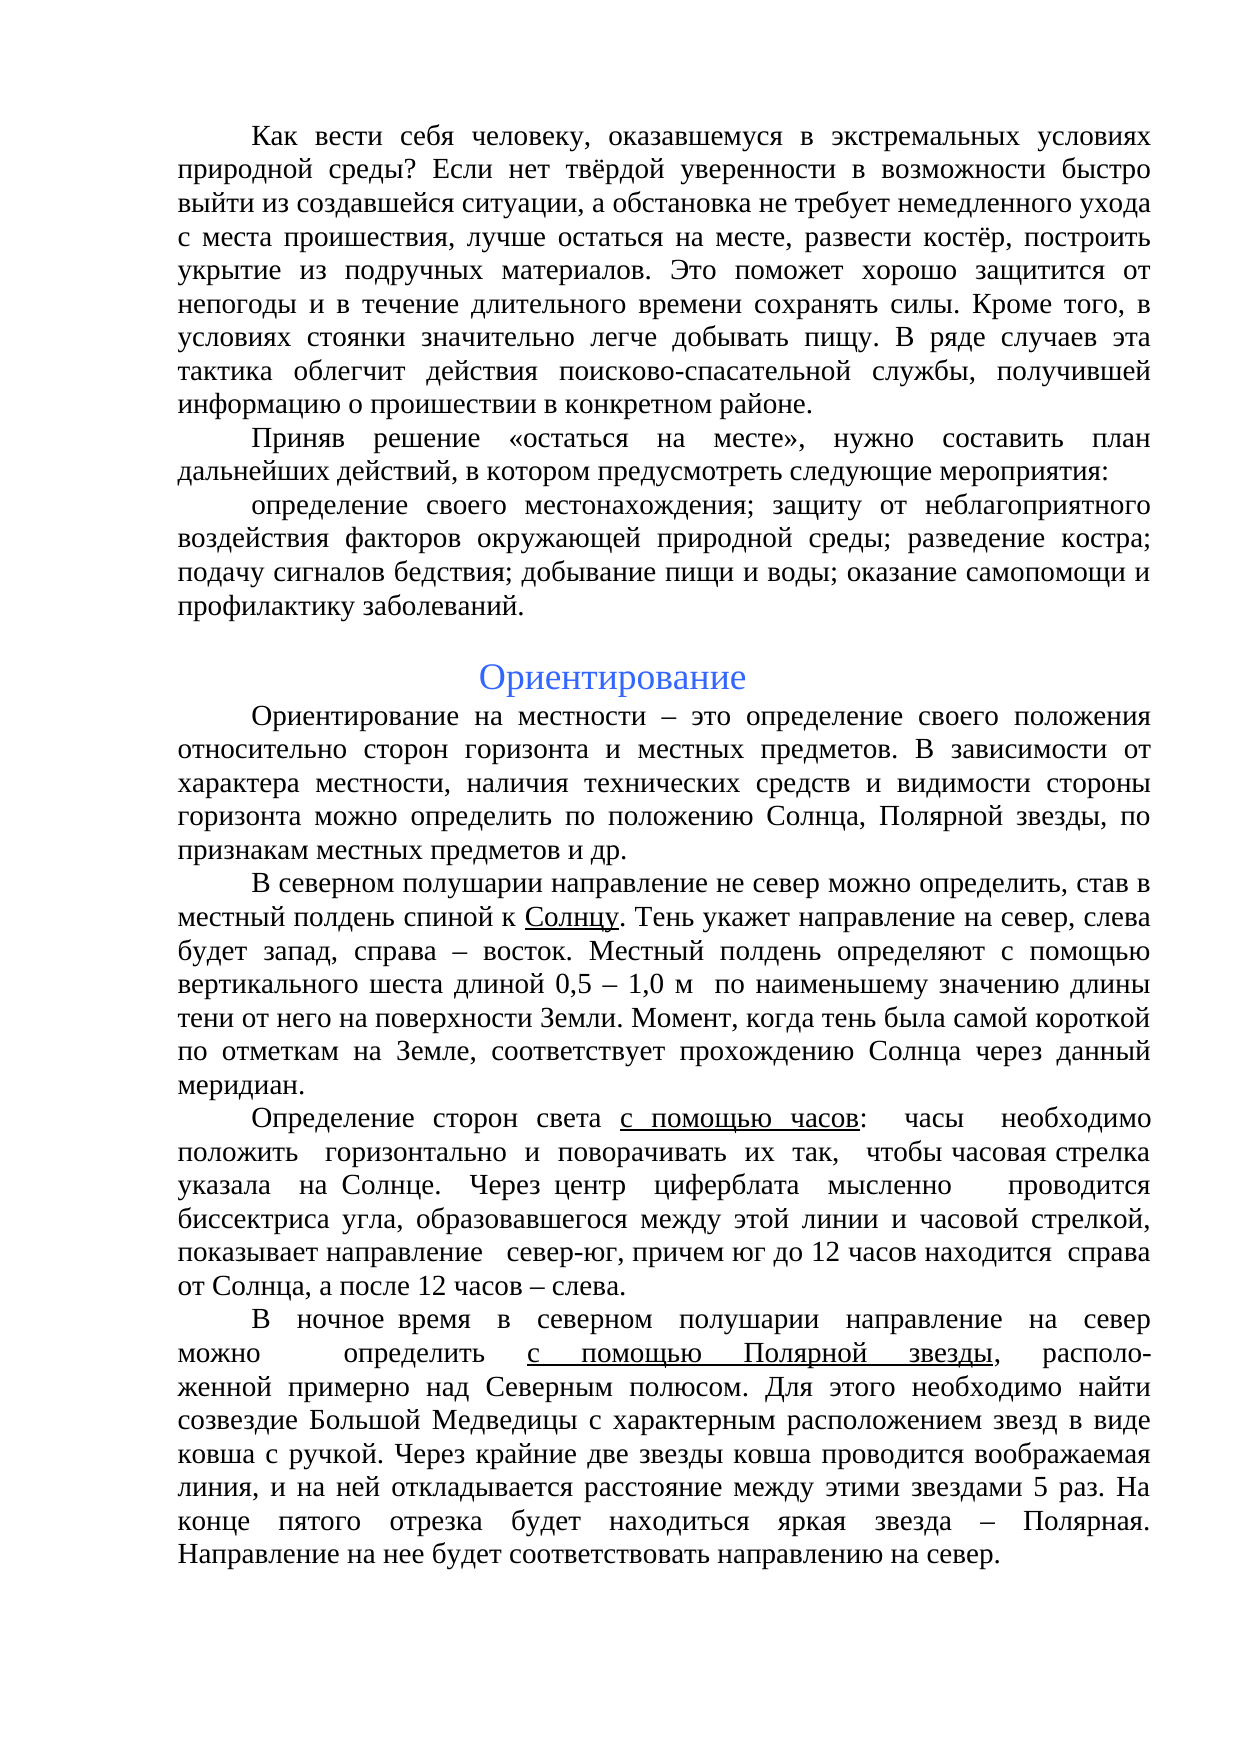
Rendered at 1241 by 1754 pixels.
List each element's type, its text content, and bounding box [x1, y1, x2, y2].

text Приняв решение «остаться на месте», нужно составить план дальнейших действий, в котором предусмотреть следующие мероприятия: [177, 420, 1152, 487]
text Ориентирование [177, 655, 1152, 698]
text В ночное время в северном полушарии направление на север можно определить с помощью Полярной звезды, располо- женной примерно над Северным полюсом. Для этого необходимо найти созвездие Большой Медведицы с характерным расположением звезд в виде ковша с ручкой. Через крайние две звезды ковша проводится воображаемая линия, и на ней откладывается расстояние между этими звездами 5 раз. На конце пятого отрезка будет находиться яркая звезда – Полярная. Направление на нее будет соответствовать направлению на север. [177, 1302, 1152, 1570]
text Ориентирование на местности – это определение своего положения относительно сторон горизонта и местных предметов. В зависимости от характера местности, наличия технических средств и видимости стороны горизонта можно определить по положению Солнца, Полярной звезды, по признакам местных предметов и др. [177, 698, 1152, 866]
text В северном полушарии направление не север можно определить, став в местный полдень спиной к Солнцу. Тень укажет направление на север, слева будет запад, справа – восток. Местный полдень определяют с помощью вертикального шеста длиной 0,5 – 1,0 м по наименьшему значению длины тени от него на поверхности Земли. Момент, когда тень была самой короткой по отметкам на Земле, соответствует прохождению Солнца через данный меридиан. [177, 866, 1152, 1100]
text Как вести себя человеку, оказавшемуся в экстремальных условиях природной среды? Если нет твёрдой уверенности в возможности быстро выйти из создавшейся ситуации, а обстановка не требует немедленного ухода с места проишествия, лучше остаться на месте, развести костёр, построить укрытие из подручных материалов. Это поможет хорошо защитится от непогоды и в течение длительного времени сохранять силы. Кроме того, в условиях стоянки значительно легче добывать пищу. В ряде случаев эта тактика облегчит действия поисково-спасательной службы, получившей информацию о проишествии в конкретном районе. [177, 118, 1152, 420]
text Определение сторон света с помощью часов: часы необходимо положить горизонтально и поворачивать их так, чтобы часовая стрелка указала на Солнце. Через центр циферблата мысленно проводится биссектриса угла, образовавшегося между этой линии и часовой стрелкой, показывает направление север-юг, причем юг до 12 часов находится справа от Солнца, а после 12 часов – слева. [177, 1100, 1152, 1302]
text определение своего местонахождения; защиту от неблагоприятного воздействия факторов окружающей природной среды; разведение костра; подачу сигналов бедствия; добывание пищи и воды; оказание самопомощи и профилактику заболеваний. [177, 487, 1152, 621]
